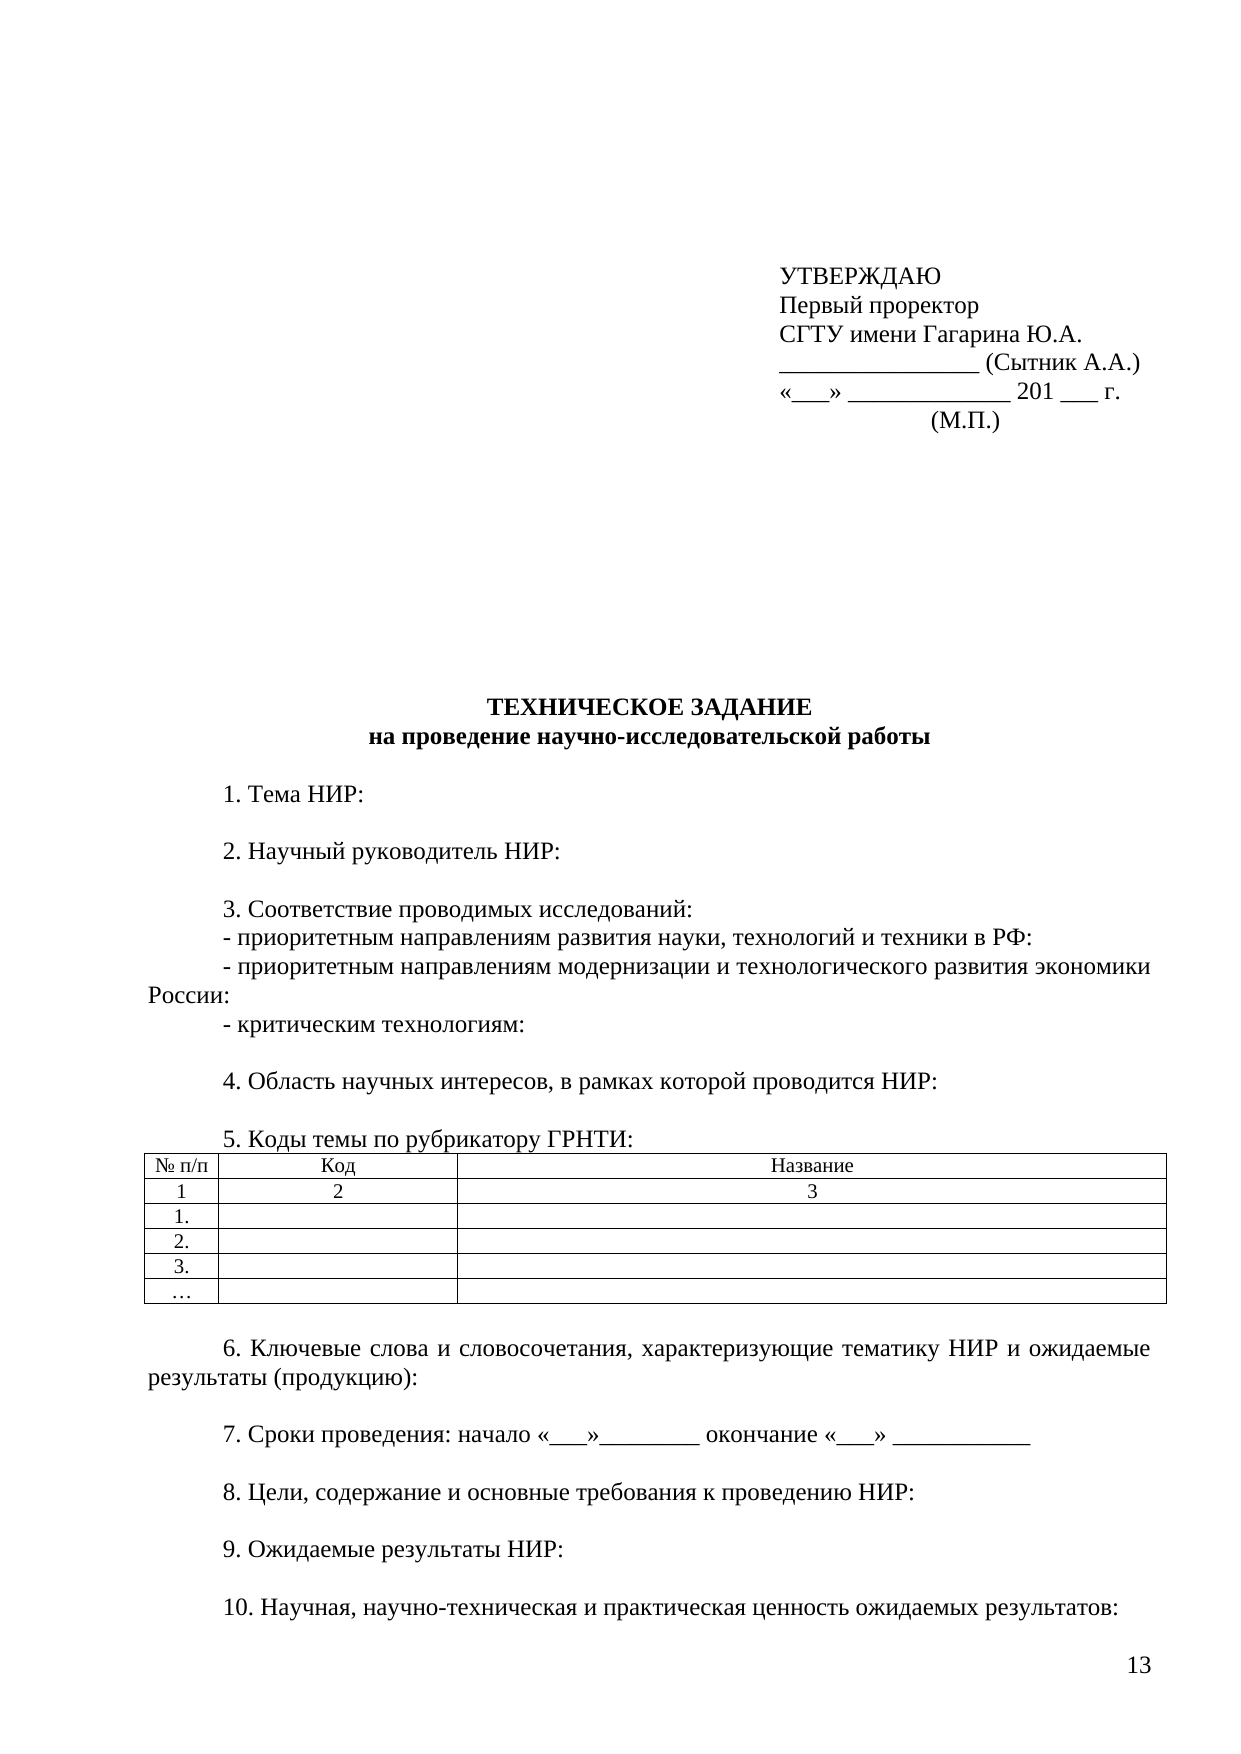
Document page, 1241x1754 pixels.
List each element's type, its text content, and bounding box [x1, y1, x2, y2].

table_cell [458, 1229, 1166, 1253]
table_cell [219, 1254, 457, 1278]
text 1. Тема НИР: [148, 779, 1152, 807]
table_cell 2 [219, 1179, 457, 1203]
table_cell [219, 1279, 457, 1303]
text 8. Цели, содержание и основные требования к проведению НИР: [148, 1477, 1152, 1505]
table_cell [219, 1229, 457, 1253]
text - приоритетным направлениям модернизации и технологического развития экономики России: [148, 951, 1152, 1009]
table_header УТВЕРЖДАЮ Первый проректор СГТУ имени Гагарина Ю.А. ________________ (Сытник А.А.) «___» _____________ 201 ___ г. (М.П.) [768, 261, 1163, 434]
text - критическим технологиям: [148, 1009, 1152, 1037]
table_cell [458, 1279, 1166, 1303]
table_cell [458, 1254, 1166, 1278]
text 7. Сроки проведения: начало «___»________ окончание «___» ___________ [148, 1419, 1152, 1448]
table_header Код [219, 1154, 457, 1177]
text ТЕХНИЧЕСКОЕ ЗАДАНИЕ [148, 692, 1152, 721]
text 10. Научная, научно-техническая и практическая ценность ожидаемых результатов: [148, 1592, 1152, 1620]
table_header Название [458, 1154, 1166, 1177]
text 6. Ключевые слова и словосочетания, характеризующие тематику НИР и ожидаемые результаты (продукцию): [148, 1333, 1152, 1390]
table_header № п/п [145, 1154, 218, 1177]
text 4. Область научных интересов, в рамках которой проводится НИР: [148, 1066, 1152, 1095]
table_cell [458, 1204, 1166, 1228]
table_cell 1 [145, 1179, 218, 1203]
table_cell [219, 1204, 457, 1228]
text 2. Научный руководитель НИР: [148, 836, 1152, 865]
text 3. Соответствие проводимых исследований: [148, 894, 1152, 922]
table_cell 2. [145, 1229, 218, 1253]
table_cell … [145, 1279, 218, 1303]
text 5. Коды темы по рубрикатору ГРНТИ: [148, 1124, 1152, 1152]
text - приоритетным направлениям развития науки, технологий и техники в РФ: [148, 922, 1152, 951]
table_cell 3. [145, 1254, 218, 1278]
table_cell 3 [458, 1179, 1166, 1203]
text на проведение научно-исследовательской работы [148, 721, 1152, 750]
text 9. Ожидаемые результаты НИР: [148, 1534, 1152, 1563]
table_cell 1. [145, 1204, 218, 1228]
